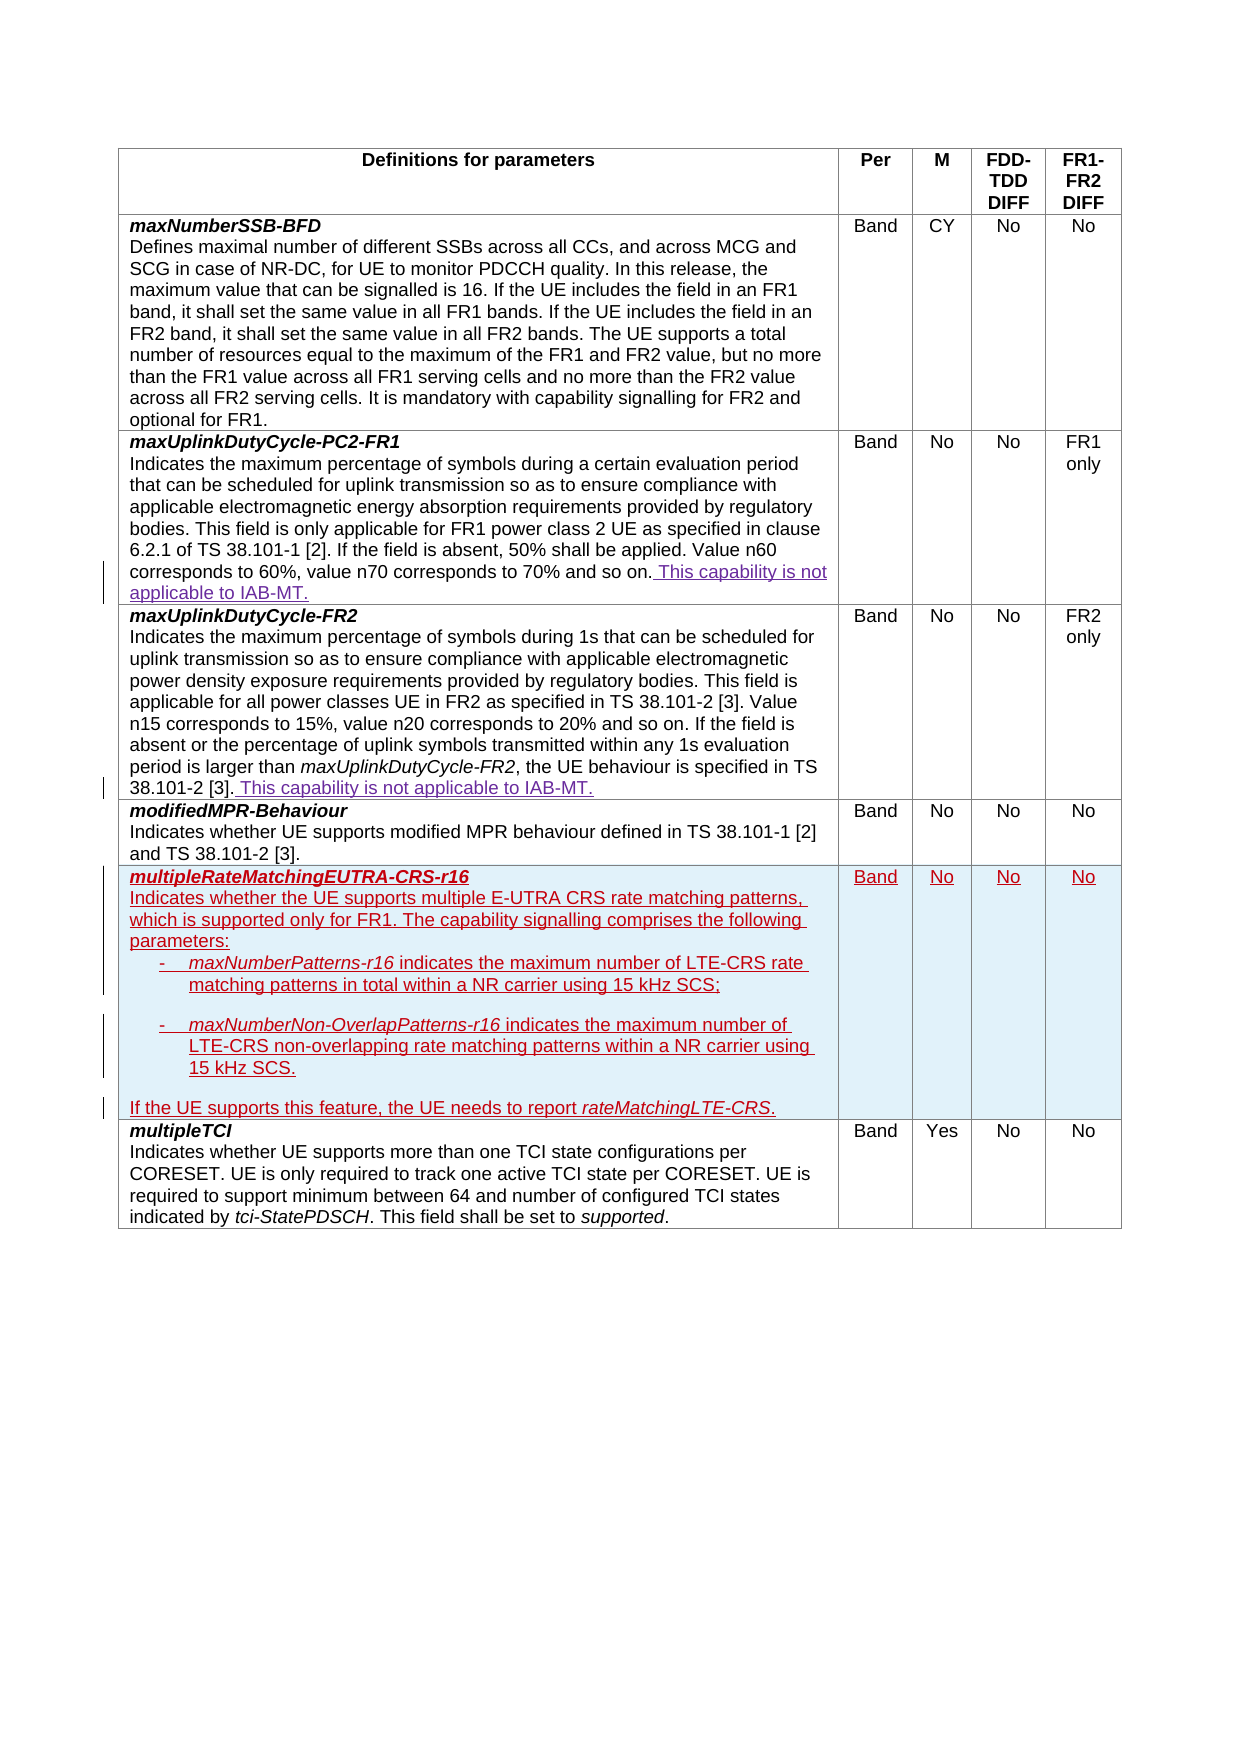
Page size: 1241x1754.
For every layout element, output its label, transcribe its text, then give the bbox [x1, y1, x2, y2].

table_cell No [972, 800, 1045, 864]
table_cell No [913, 605, 971, 799]
table_cell Band [839, 431, 912, 604]
table_cell Band [839, 1120, 912, 1227]
table_cell No [913, 431, 971, 604]
table_cell No [972, 1120, 1045, 1227]
table_cell maxNumberSSB-BFD Defines maximal number of different SSBs across all CCs, and across MCG and SCG in case of NR-DC, for UE to monitor PDCCH quality. In this release, the maximum value that can be signalled is 16. If the UE includes the field in an FR1 band, it shall set the same value in all FR1 bands. If the UE includes the field in an FR2 band, it shall set the same value in all FR2 bands. The UE supports a total number of resources equal to the maximum of the FR1 and FR2 value, but no more than the FR1 value across all FR1 serving cells and no more than the FR2 value across all FR2 serving cells. It is mandatory with capability signalling for FR2 and optional for FR1. [119, 215, 838, 430]
table_cell Band [839, 605, 912, 799]
table_cell Band [839, 215, 912, 430]
table_header Per [839, 149, 912, 213]
table_header Definitions for parameters [119, 149, 838, 213]
table_cell Band [839, 800, 912, 864]
table_cell No [913, 800, 971, 864]
table_cell No [972, 605, 1045, 799]
table_cell FR2 only [1046, 605, 1121, 799]
table_cell FR1 only [1046, 431, 1121, 604]
table_cell Yes [913, 1120, 971, 1227]
table_cell No [972, 215, 1045, 430]
table_cell maxUplinkDutyCycle-PC2-FR1 Indicates the maximum percentage of symbols during a certain evaluation period that can be scheduled for uplink transmission so as to ensure compliance with applicable electromagnetic energy absorption requirements provided by regulatory bodies. This field is only applicable for FR1 power class 2 UE as specified in clause 6.2.1 of TS 38.101-1 [2]. If the field is absent, 50% shall be applied. Value n60 corresponds to 60%, value n70 corresponds to 70% and so on. [119, 431, 838, 604]
table_header M [913, 149, 971, 213]
table_cell No [1046, 800, 1121, 864]
table_cell No [972, 431, 1045, 604]
table_cell No [1046, 215, 1121, 430]
table_cell maxUplinkDutyCycle-FR2 Indicates the maximum percentage of symbols during 1s that can be scheduled for uplink transmission so as to ensure compliance with applicable electromagnetic power density exposure requirements provided by regulatory bodies. This field is applicable for all power classes UE in FR2 as specified in TS 38.101-2 [3]. Value n15 corresponds to 15%, value n20 corresponds to 20% and so on. If the field is absent or the percentage of uplink symbols transmitted within any 1s evaluation period is larger than maxUplinkDutyCycle-FR2, the UE behaviour is specified in TS 38.101-2 [3]. [119, 605, 838, 799]
table_cell modifiedMPR-Behaviour Indicates whether UE supports modified MPR behaviour defined in TS 38.101-1 [2] and TS 38.101-2 [3]. [119, 800, 838, 864]
table_cell multipleTCI Indicates whether UE supports more than one TCI state configurations per CORESET. UE is only required to track one active TCI state per CORESET. UE is required to support minimum between 64 and number of configured TCI states indicated by tci-StatePDSCH. This field shall be set to supported. [119, 1120, 838, 1227]
table_header FDD-TDD DIFF [972, 149, 1045, 213]
table_cell CY [913, 215, 971, 430]
table_cell No [1046, 1120, 1121, 1227]
table_header FR1-FR2 DIFF [1046, 149, 1121, 213]
